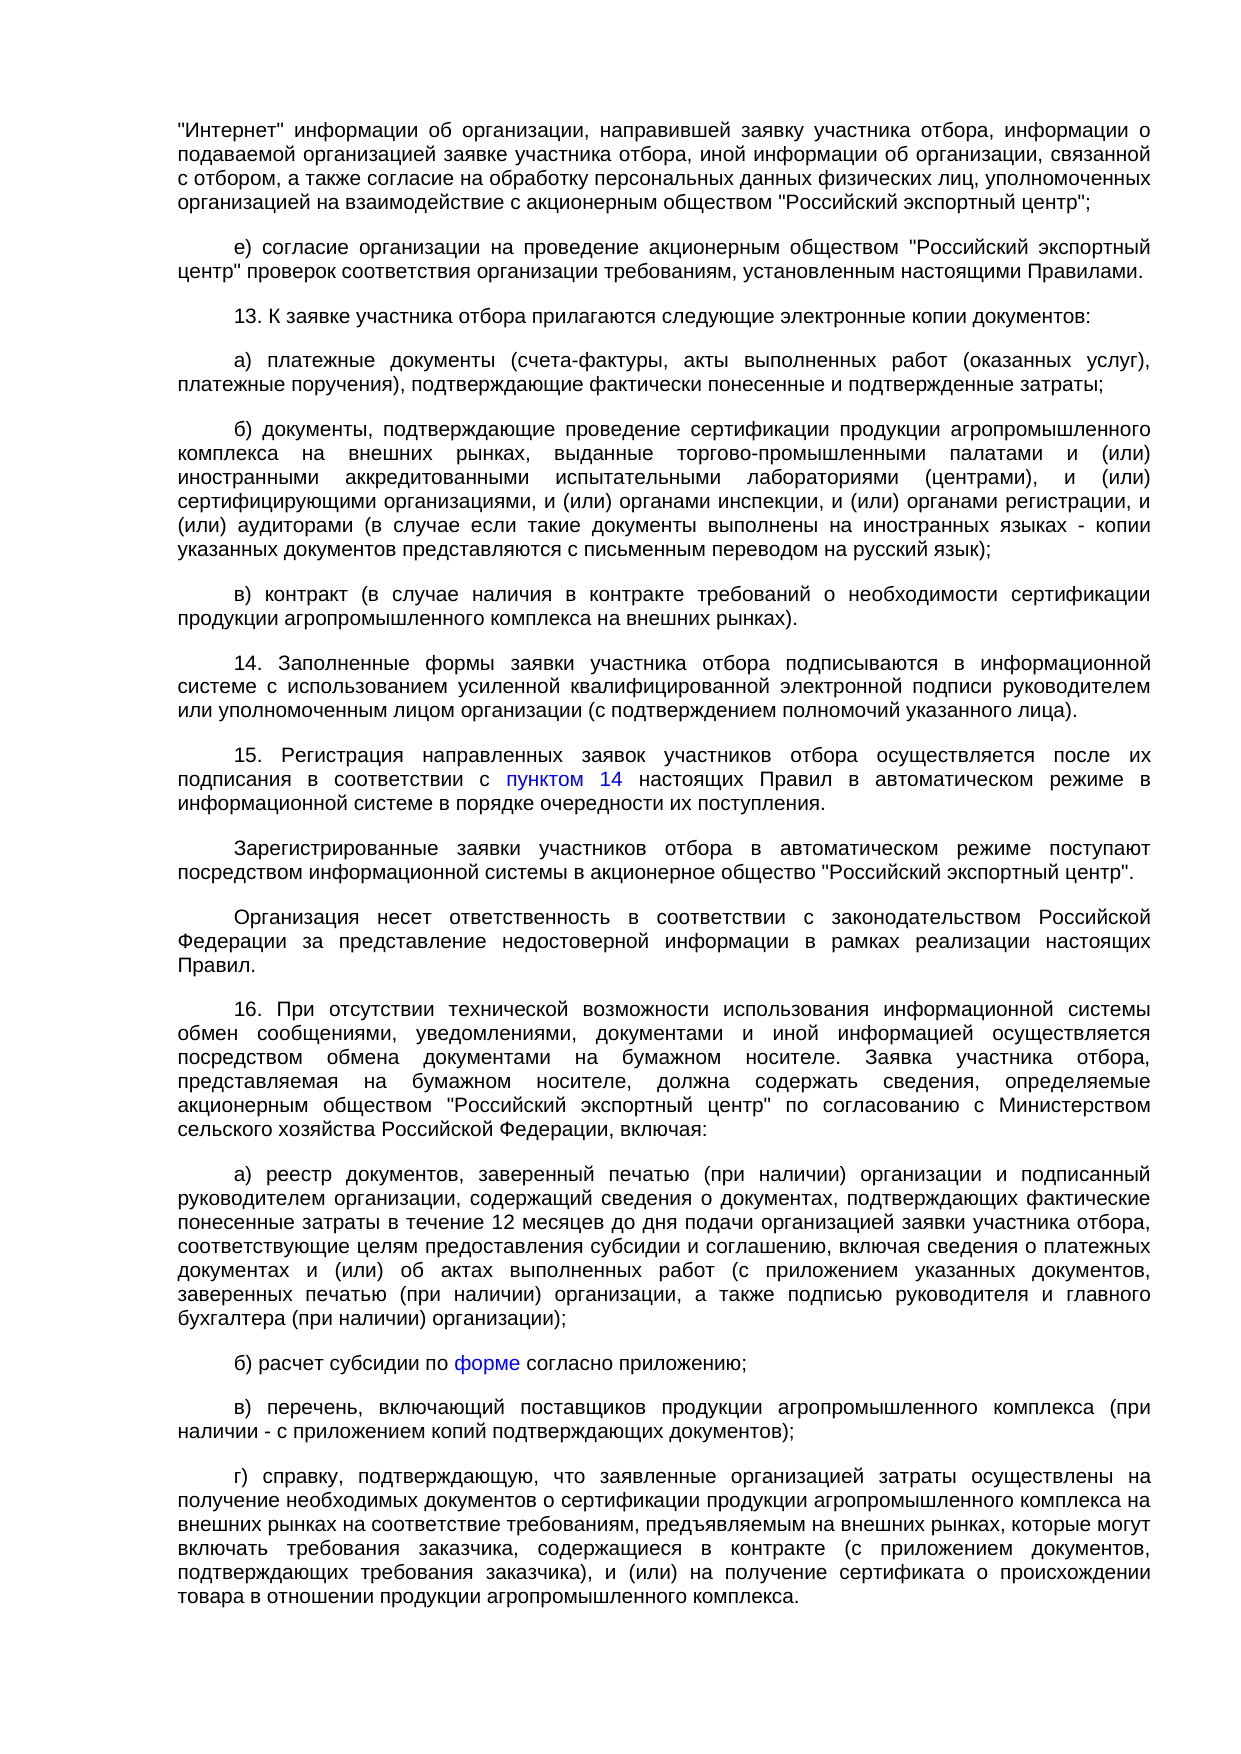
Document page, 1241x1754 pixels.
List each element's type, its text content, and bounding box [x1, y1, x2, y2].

text а) платежные документы (счета-фактуры, акты выполненных работ (оказанных услуг), платежные поручения), подтверждающие фактически понесенные и подтвержденные затраты; [177, 348, 1152, 396]
text Организация несет ответственность в соответствии с законодательством Российской Федерации за представление недостоверной информации в рамках реализации настоящих Правил. [177, 904, 1152, 976]
text е) согласие организации на проведение акционерным обществом "Российский экспортный центр" проверок соответствия организации требованиям, установленным настоящими Правилами. [177, 235, 1152, 283]
text в) контракт (в случае наличия в контракте требований о необходимости сертификации продукции агропромышленного комплекса на внешних рынках). [177, 582, 1152, 629]
text г) справку, подтверждающую, что заявленные организацией затраты осуществлены на получение необходимых документов о сертификации продукции агропромышленного комплекса на внешних рынках на соответствие требованиям, предъявляемым на внешних рынках, которые могут включать требования заказчика, содержащиеся в контракте (с приложением документов, подтверждающих требования заказчика), и (или) на получение сертификата о происхождении товара в отношении продукции агропромышленного комплекса. [177, 1464, 1152, 1608]
text б) документы, подтверждающие проведение сертификации продукции агропромышленного комплекса на внешних рынках, выданные торгово-промышленными палатами и (или) иностранными аккредитованными испытательными лабораториями (центрами), и (или) сертифицирующими организациями, и (или) органами инспекции, и (или) органами регистрации, и (или) аудиторами (в случае если такие документы выполнены на иностранных языках - копии указанных документов представляются с письменным переводом на русский язык); [177, 417, 1152, 561]
text 16. При отсутствии технической возможности использования информационной системы обмен сообщениями, уведомлениями, документами и иной информацией осуществляется посредством обмена документами на бумажном носителе. Заявка участника отбора, представляемая на бумажном носителе, должна содержать сведения, определяемые акционерным обществом "Российский экспортный центр" по согласованию с Министерством сельского хозяйства Российской Федерации, включая: [177, 997, 1152, 1141]
text 15. Регистрация направленных заявок участников отбора осуществляется после их подписания в соответствии с пунктом 14 настоящих Правил в автоматическом режиме в информационной системе в порядке очередности их поступления. [177, 743, 1152, 815]
text б) расчет субсидии по форме согласно приложению; [177, 1350, 1152, 1374]
text Зарегистрированные заявки участников отбора в автоматическом режиме поступают посредством информационной системы в акционерное общество "Российский экспортный центр". [177, 836, 1152, 884]
text 14. Заполненные формы заявки участника отбора подписываются в информационной системе с использованием усиленной квалифицированной электронной подписи руководителем или уполномоченным лицом организации (с подтверждением полномочий указанного лица). [177, 650, 1152, 722]
text 13. К заявке участника отбора прилагаются следующие электронные копии документов: [177, 303, 1152, 327]
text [177, 118, 1152, 214]
text а) реестр документов, заверенный печатью (при наличии) организации и подписанный руководителем организации, содержащий сведения о документах, подтверждающих фактические понесенные затраты в течение 12 месяцев до дня подачи организацией заявки участника отбора, соответствующие целям предоставления субсидии и соглашению, включая сведения о платежных документах и (или) об актах выполненных работ (с приложением указанных документов, заверенных печатью (при наличии) организации, а также подписью руководителя и главного бухгалтера (при наличии) организации); [177, 1162, 1152, 1329]
text в) перечень, включающий поставщиков продукции агропромышленного комплекса (при наличии - с приложением копий подтверждающих документов); [177, 1395, 1152, 1443]
